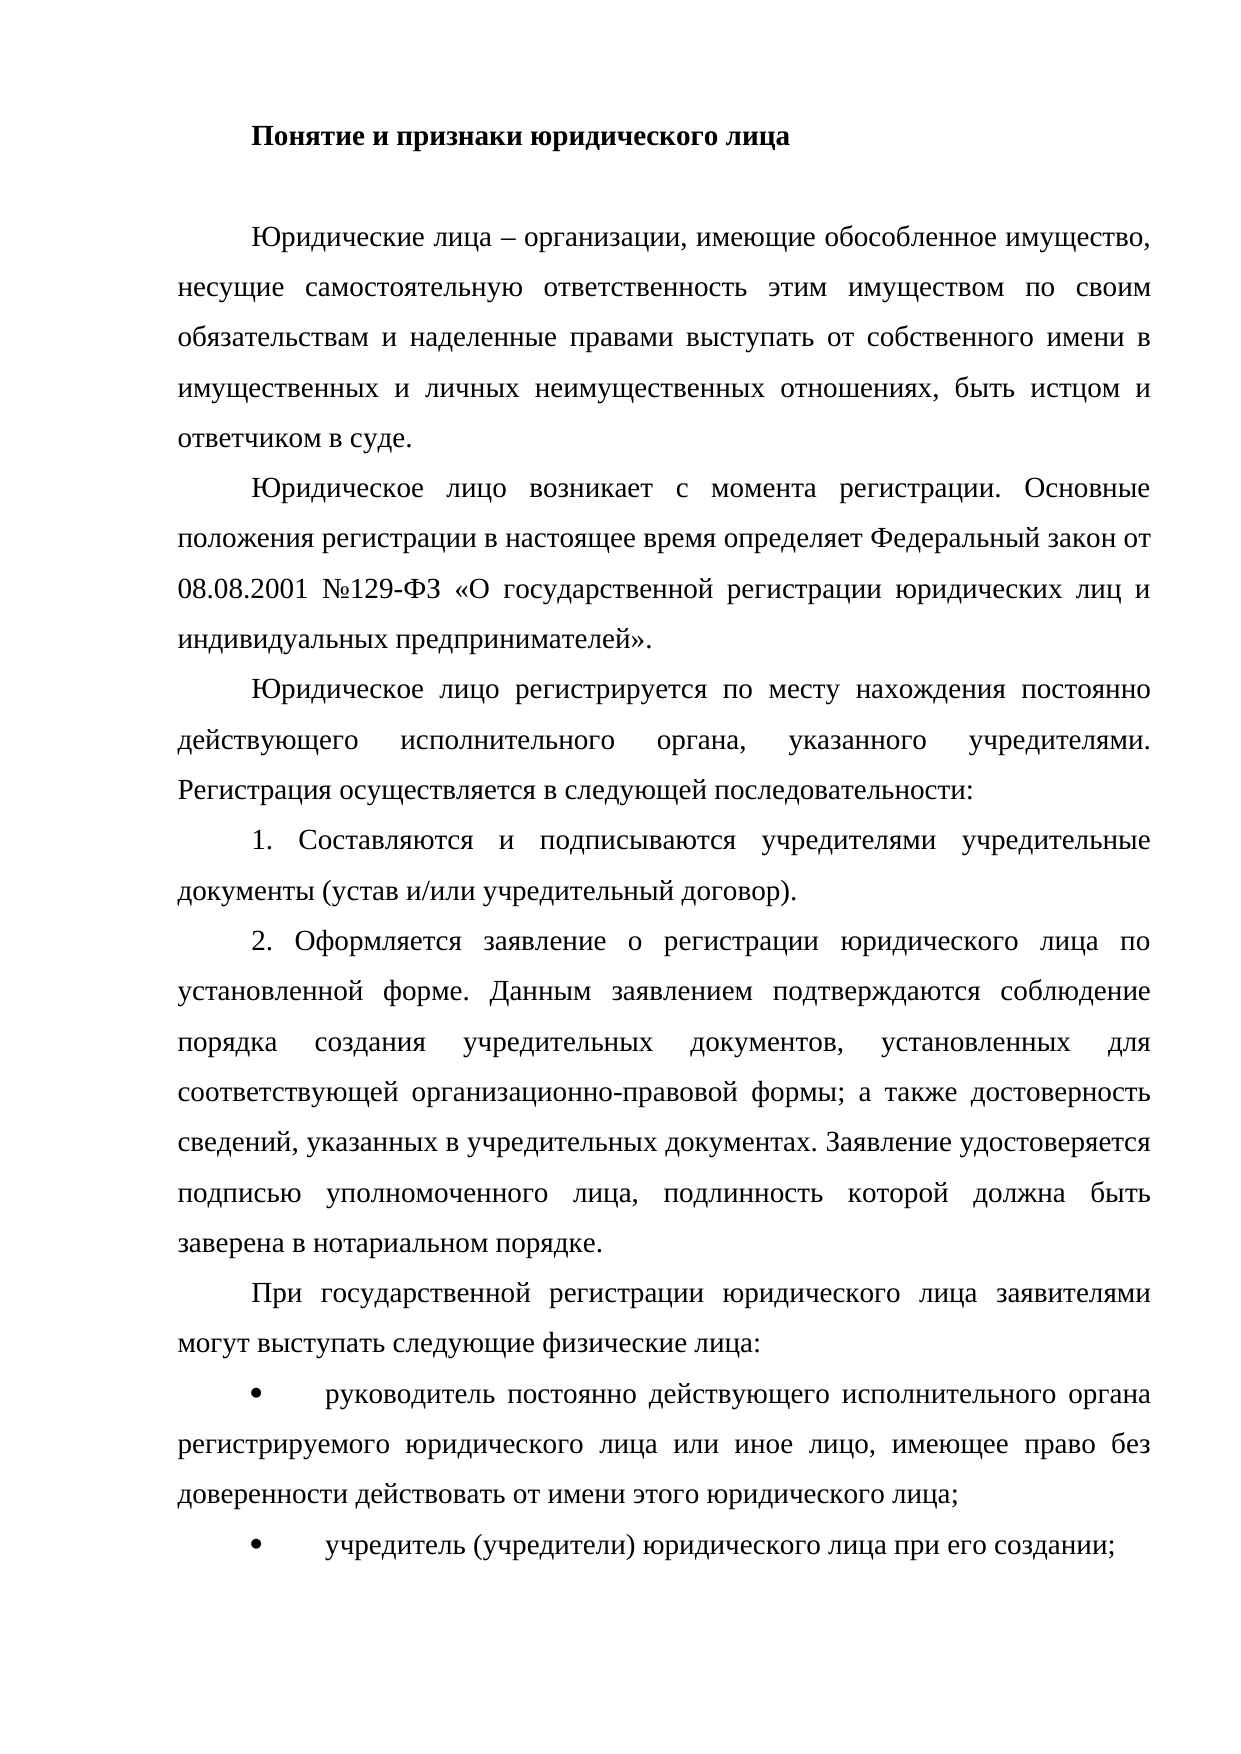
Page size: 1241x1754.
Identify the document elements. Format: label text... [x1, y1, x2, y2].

text Понятие и признаки юридического лица [177, 118, 1152, 152]
text 1. Составляются и подписываются учредителями учредительные документы (устав и/или учредительный договор). [177, 822, 1152, 906]
text Юридическое лицо регистрируется по месту нахождения постоянно действующего исполнительного органа, указанного учредителями. Регистрация осуществляется в следующей последовательности: [177, 672, 1152, 806]
text Юридические лица – организации, имеющие обособленное имущество, несущие самостоятельную ответственность этим имуществом по своим обязательствам и наделенные правами выступать от собственного имени в имущественных и личных неимущественных отношениях, быть истцом и ответчиком в суде. [177, 219, 1152, 453]
list руководитель постоянно действующего исполнительного органа регистрируемого юридического лица или иное лицо, имеющее право без доверенности действовать от имени этого юридического лица; [177, 1376, 1152, 1510]
text 2. Оформляется заявление о регистрации юридического лица по установленной форме. Данным заявлением подтверждаются соблюдение порядка создания учредительных документов, установленных для соответствующей организационно-правовой формы; а также достоверность сведений, указанных в учредительных документах. Заявление удостоверяется подписью уполномоченного лица, подлинность которой должна быть заверена в нотариальном порядке. [177, 923, 1152, 1258]
list учредитель (учредители) юридического лица при его создании; [177, 1527, 1152, 1561]
text Юридическое лицо возникает с момента регистрации. Основные положения регистрации в настоящее время определяет Федеральный закон от 08.08.2001 №129-ФЗ «О государственной регистрации юридических лиц и индивидуальных предпринимателей». [177, 470, 1152, 655]
text При государственной регистрации юридического лица заявителями могут выступать следующие физические лица: [177, 1275, 1152, 1359]
